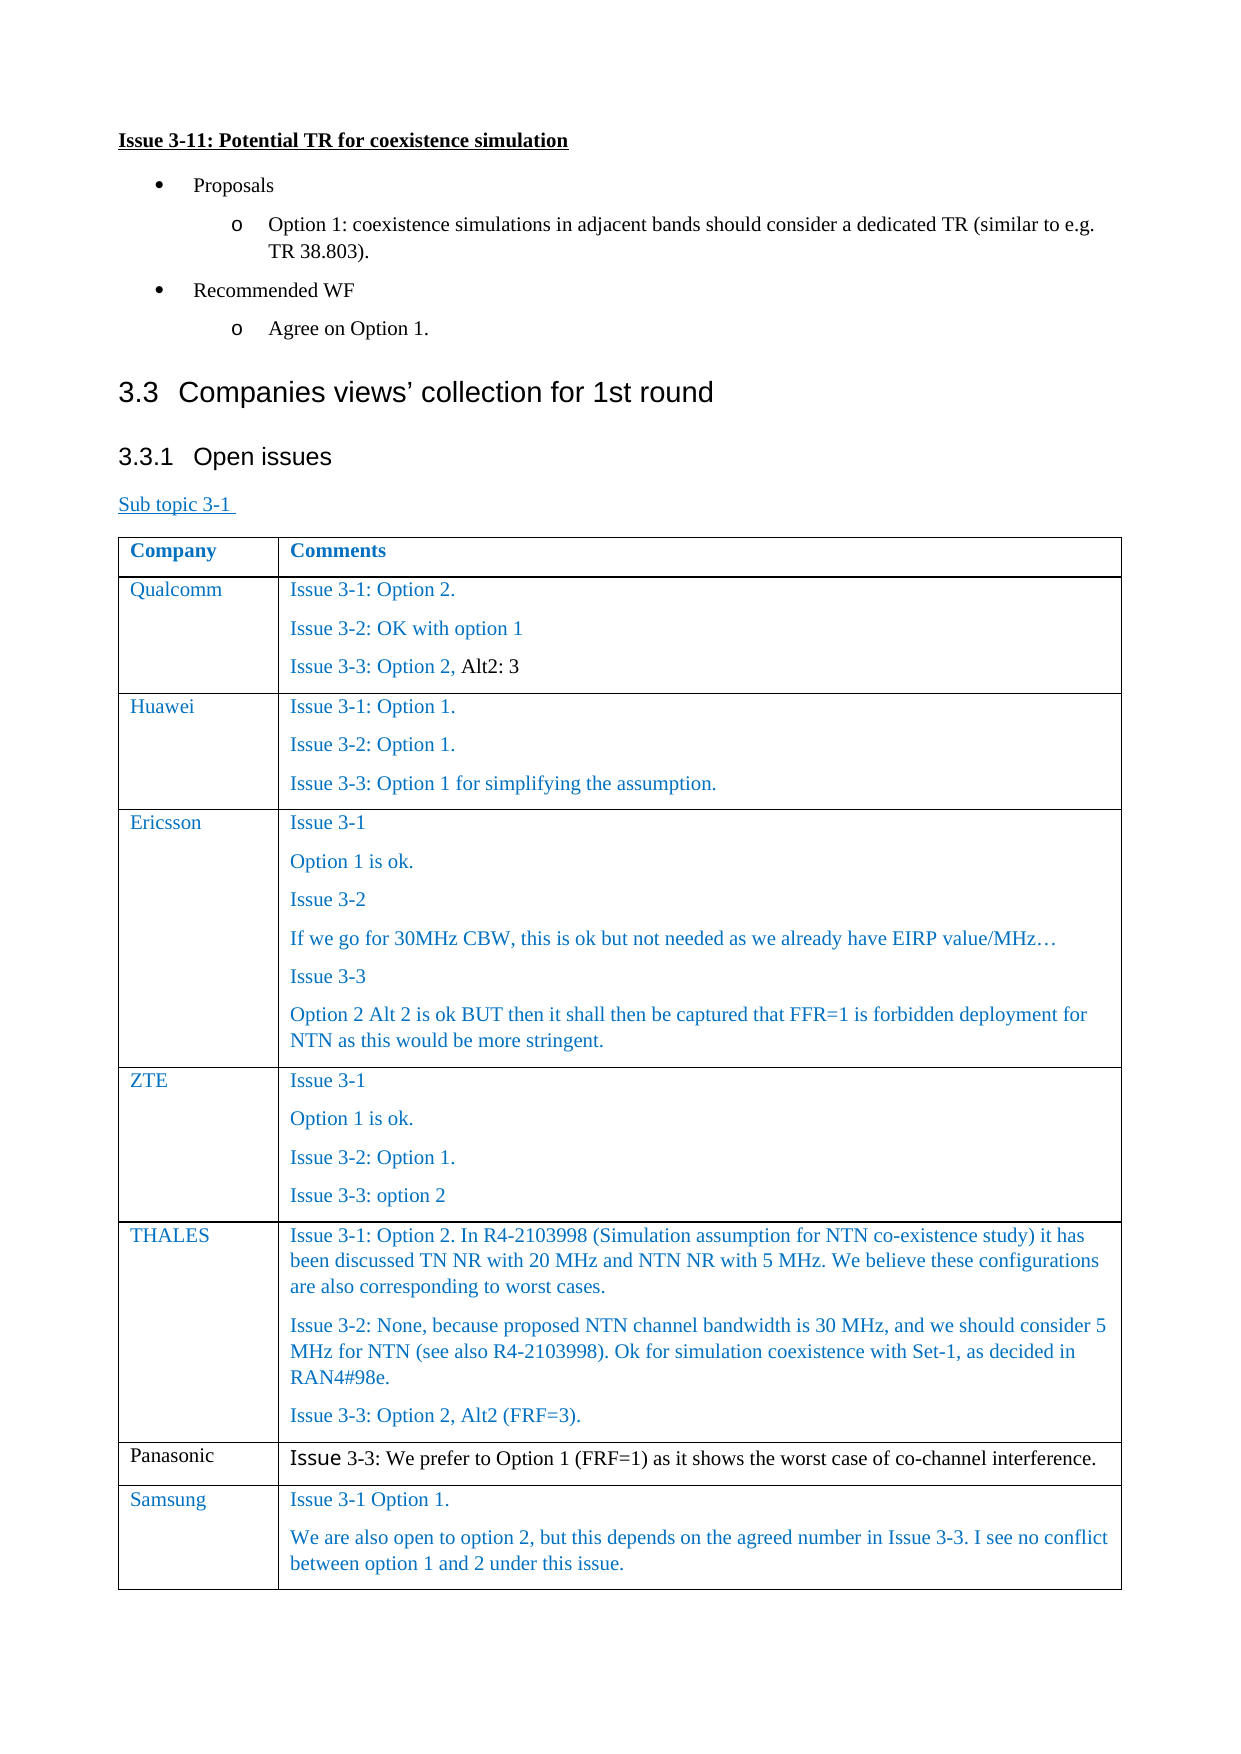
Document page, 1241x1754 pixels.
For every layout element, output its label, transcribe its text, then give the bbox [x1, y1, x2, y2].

table_cell Samsung [119, 1486, 278, 1589]
list Option 1: coexistence simulations in adjacent bands should consider a dedicated TR (similar to e.g. TR 38.803). [231, 212, 1122, 263]
table_cell Ericsson [119, 810, 278, 1067]
table_cell ZTE [119, 1068, 278, 1221]
table_cell THALES [119, 1223, 278, 1442]
list Agree on Option 1. [231, 316, 1122, 342]
table_cell Issue 3-1: Option 2. Issue 3-2: OK with option 1 Issue 3-3: Option 2, Alt2: 3 [279, 578, 1121, 693]
subtitle Companies views’ collection for 1st round [118, 375, 1122, 408]
table_cell Issue 3-1: Option 1. Issue 3-2: Option 1. Issue 3-3: Option 1 for simplifying the assumption. [279, 694, 1121, 809]
text Sub topic 3-1 [118, 492, 1122, 516]
table_cell Issue 3-3: We prefer to Option 1 (FRF=1) as it shows the worst case of co-channel interference. [279, 1443, 1121, 1485]
table_cell Issue 3-1: Option 2. In R4-2103998 (Simulation assumption for NTN co-existence study) it has been discussed TN NR with 20 MHz and NTN NR with 5 MHz. We believe these configurations are also corresponding to worst cases. Issue 3-2: None, because proposed NTN channel bandwidth is 30 MHz, and we should consider 5 MHz for NTN (see also R4-2103998). Ok for simulation coexistence with Set-1, as decided in RAN4#98e. Issue 3-3: Option 2, Alt2 (FRF=3). [279, 1223, 1121, 1442]
table_header Comments [279, 538, 1121, 576]
table_cell Issue 3-1 Option 1 is ok. Issue 3-2: Option 1. Issue 3-3: option 2 [279, 1068, 1121, 1221]
text Issue 3-11: Potential TR for coexistence simulation [118, 128, 1122, 152]
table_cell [279, 1486, 1121, 1589]
table_cell Issue 3-1 Option 1 is ok. Issue 3-2 If we go for 30MHz CBW, this is ok but not needed as we already have EIRP value/MHz… Issue 3-3 Option 2 Alt 2 is ok BUT then it shall then be captured that FFR=1 is forbidden deployment for NTN as this would be more stringent. [279, 810, 1121, 1067]
subtitle Open issues [118, 442, 1122, 471]
list Proposals [156, 173, 1122, 197]
list Recommended WF [156, 278, 1122, 302]
table_cell Huawei [119, 694, 278, 809]
table_cell Qualcomm [119, 578, 278, 693]
table_header Company [119, 538, 278, 576]
table_cell Panasonic [119, 1443, 278, 1485]
